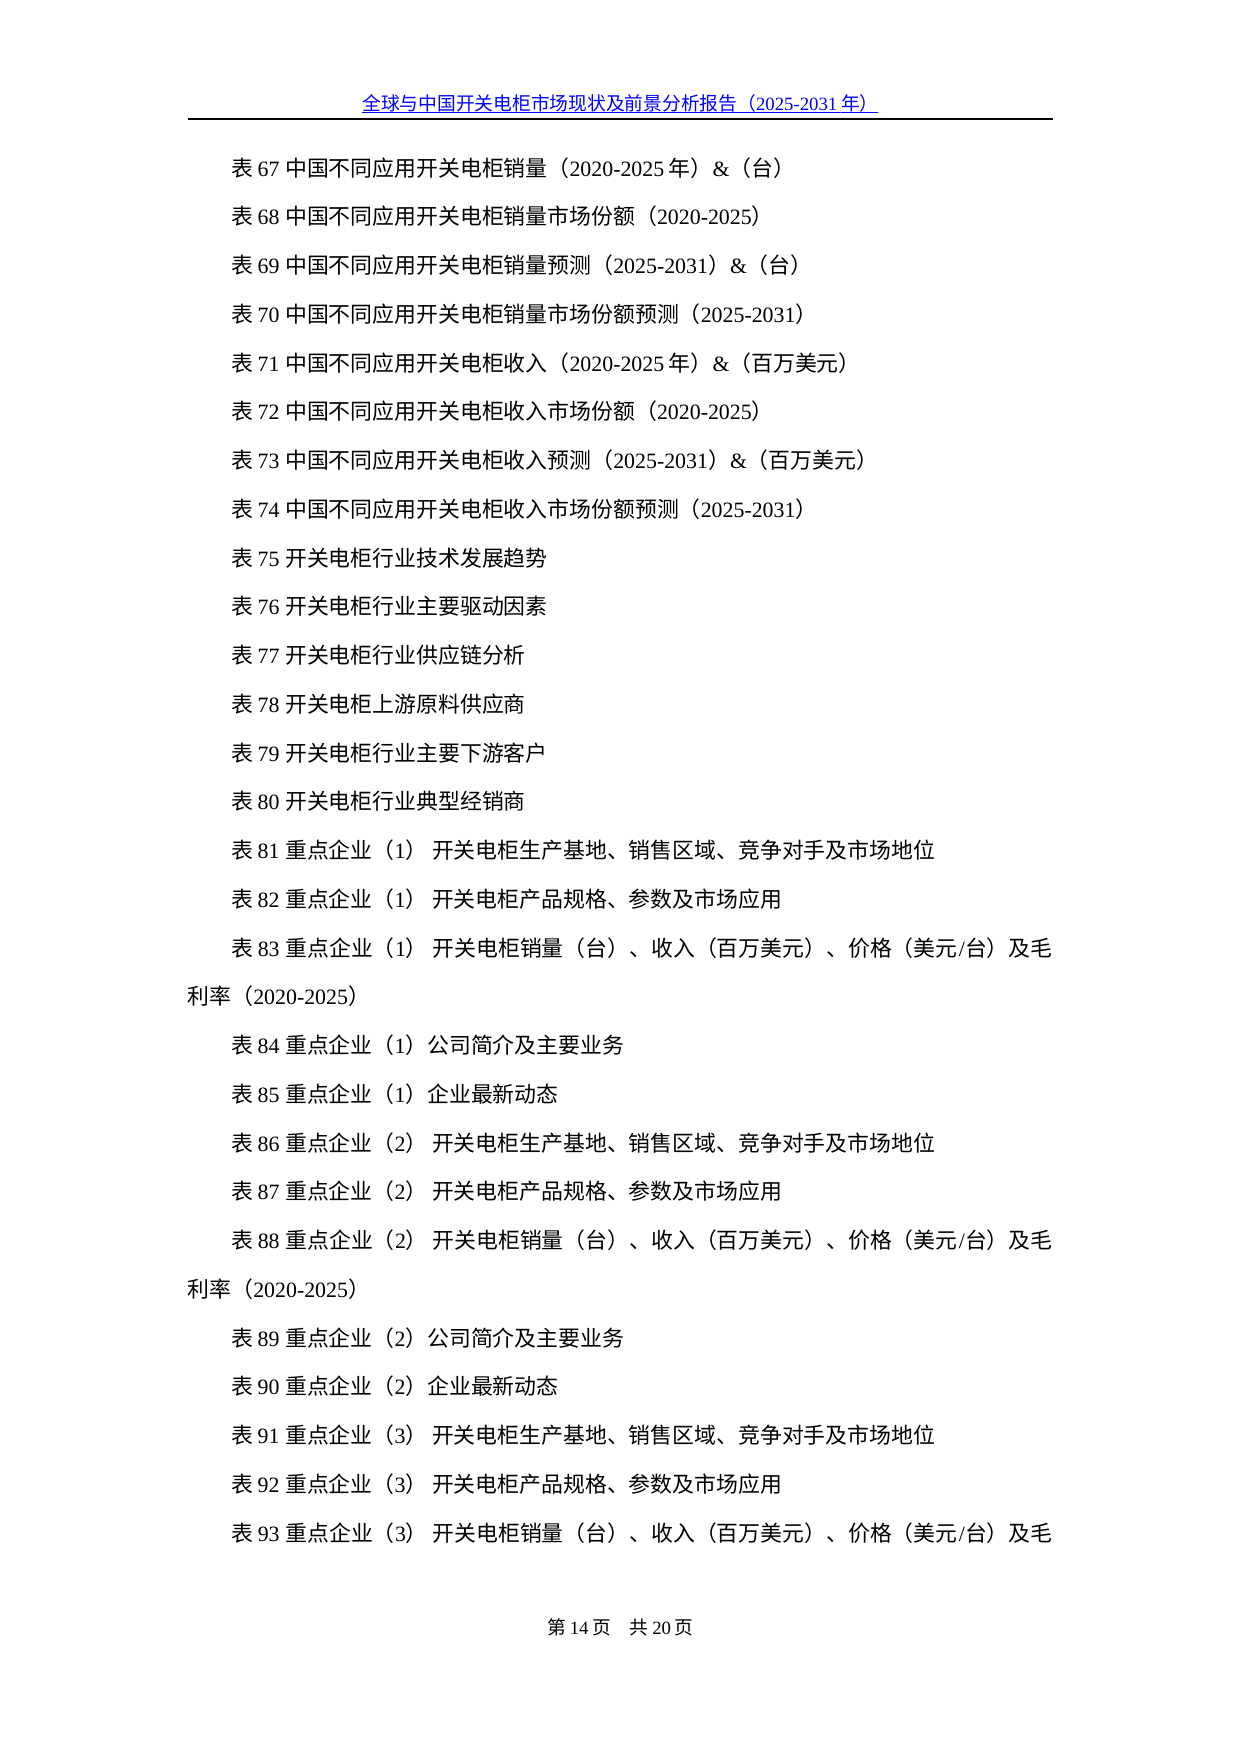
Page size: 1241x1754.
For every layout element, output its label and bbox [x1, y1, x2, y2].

text [187, 150, 1053, 1548]
